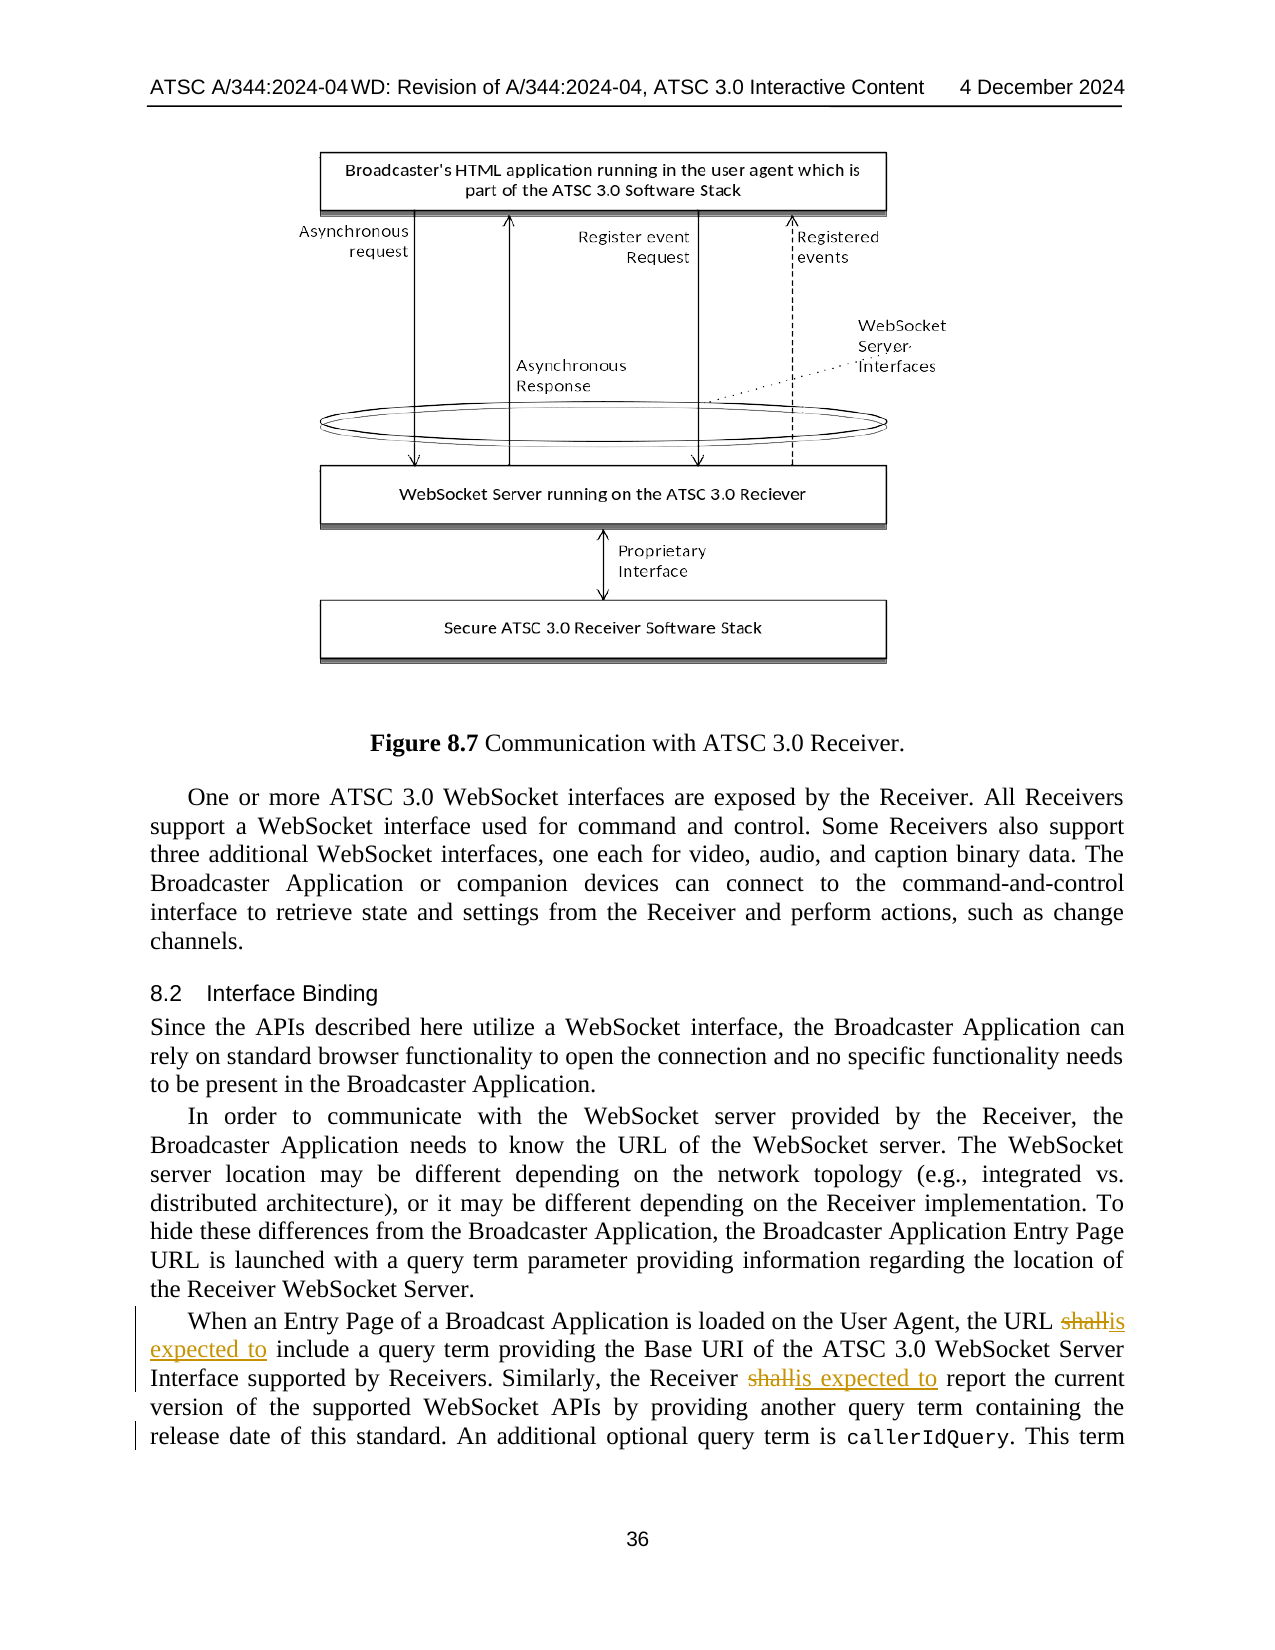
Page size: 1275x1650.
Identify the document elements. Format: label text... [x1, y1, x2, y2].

text In order to communicate with the WebSocket server provided by the Receiver, the Broadcaster Application needs to know the URL of the WebSocket server. The WebSocket server location may be different depending on the network topology (e.g., integrated vs. distributed architecture), or it may be different depending on the Receiver implementation. To hide these differences from the Broadcaster Application, the Broadcaster Application Entry Page URL is launched with a query term parameter providing information regarding the location of the Receiver WebSocket Server. [150, 1101, 1125, 1303]
subtitle Interface Binding [150, 979, 1125, 1006]
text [150, 1306, 1125, 1450]
text One or more ATSC 3.0 WebSocket interfaces are exposed by the Receiver. All Receivers support a WebSocket interface used for command and control. Some Receivers also support three additional WebSocket interfaces, one each for video, audio, and caption binary data. The Broadcaster Application or companion devices can connect to the command-and-control interface to retrieve state and settings from the Receiver and perform actions, such as change channels. [150, 782, 1125, 954]
text Since the APIs described here utilize a WebSocket interface, the Broadcaster Application can rely on standard browser functionality to open the connection and no specific functionality needs to be present in the Broadcaster Application. [150, 1012, 1125, 1098]
